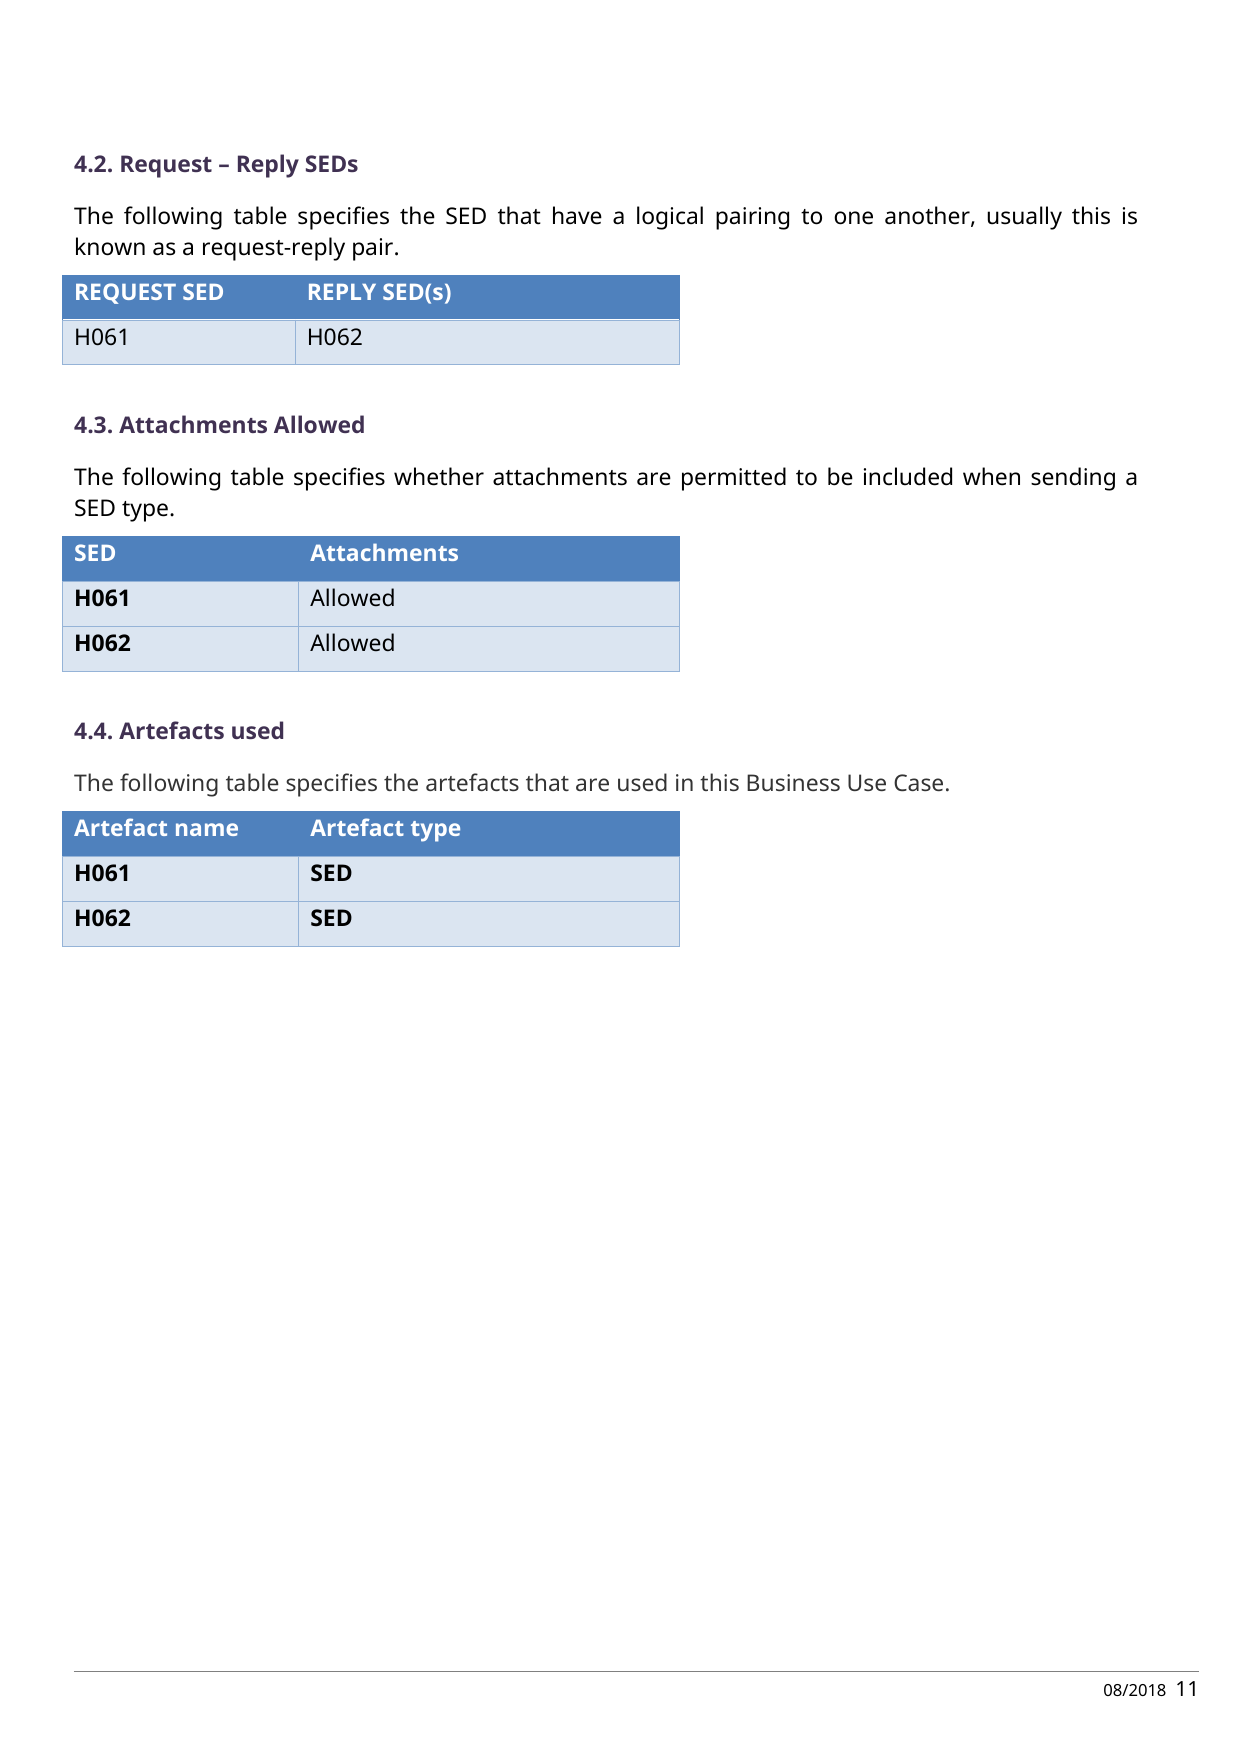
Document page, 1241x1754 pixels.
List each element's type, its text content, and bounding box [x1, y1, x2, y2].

table_header Artefact type [299, 812, 679, 856]
table_header SED [63, 537, 299, 581]
table_cell H062 [63, 627, 298, 671]
table_header Attachments [299, 537, 679, 581]
table_header REQUEST SED [63, 276, 295, 319]
table_header REPLY SED(s) [295, 276, 679, 319]
table_cell H062 [296, 321, 679, 364]
table_cell Allowed [299, 627, 679, 671]
table_cell SED [299, 857, 679, 901]
table_cell H061 [63, 857, 298, 901]
table_cell SED [299, 902, 679, 946]
subtitle Request – Reply SEDs [74, 148, 1140, 179]
text The following table specifies whether attachments are permitted to be included when sending a SED type. [74, 461, 1140, 524]
table_cell H062 [63, 902, 298, 946]
subtitle Attachments Allowed [74, 409, 1140, 440]
table_header Artefact name [63, 812, 299, 856]
text The following table specifies the SED that have a logical pairing to one another, usually this is known as a request-reply pair. [74, 200, 1140, 262]
table_cell Allowed [299, 582, 679, 626]
text The following table specifies the artefacts that are used in this Business Use Case. [74, 767, 1140, 799]
table_cell H061 [63, 321, 295, 364]
subtitle Artefacts used [74, 715, 1140, 747]
table_cell H061 [63, 582, 298, 626]
